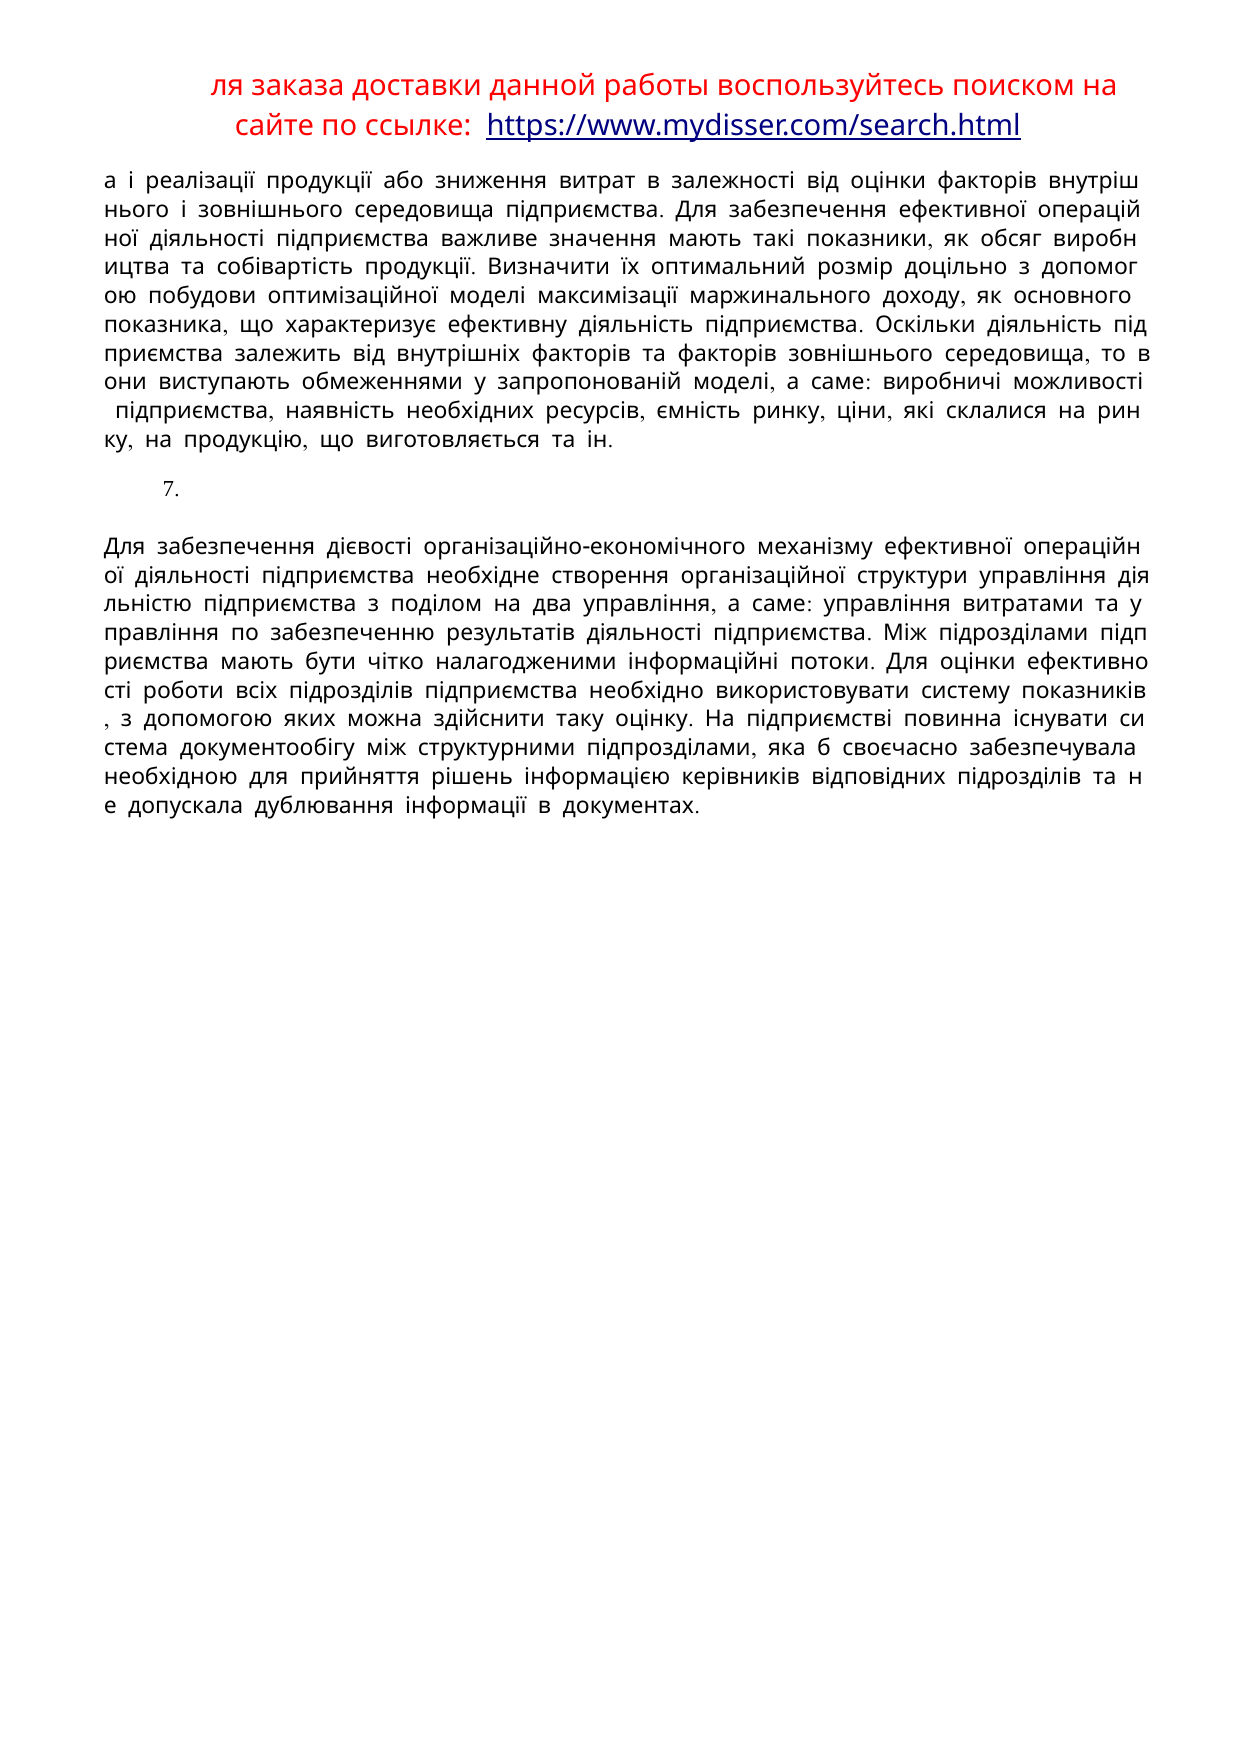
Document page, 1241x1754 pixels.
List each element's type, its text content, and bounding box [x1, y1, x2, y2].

text  ДлязабезпеченнядієвостіорганізаційноекономічногомеханізмуефективноїопераційноїдіяльностіпідприємстванеобхіднестворенняорганізаційноїструктуриуправліннядіяльністюпідприємствазподіломнадвауправлінняасамеуправліннявитратамитауправлінняпозабезпеченнюрезультатівдіяльностіпідприємстваМіжпідрозділамипідприємствамаютьбутичітконалагодженимиінформаційніпотокиДляоцінкиефективностіроботивсіхпідрозділівпідприємстванеобхідновикористовуватисистемупоказниківздопомогоюякихможназдійснититакуоцінкуНапідприємствіповиннаіснуватисистемадокументообігуміжструктурнимипідпрозділамиякабсвоєчаснозабезпечуваланеобхідноюдляприйняттярішеньінформацієюкерівниківвідповіднихпідрозділівтанедопускаладублюванняінформаціївдокументах [103, 473, 1152, 818]
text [103, 164, 1152, 452]
